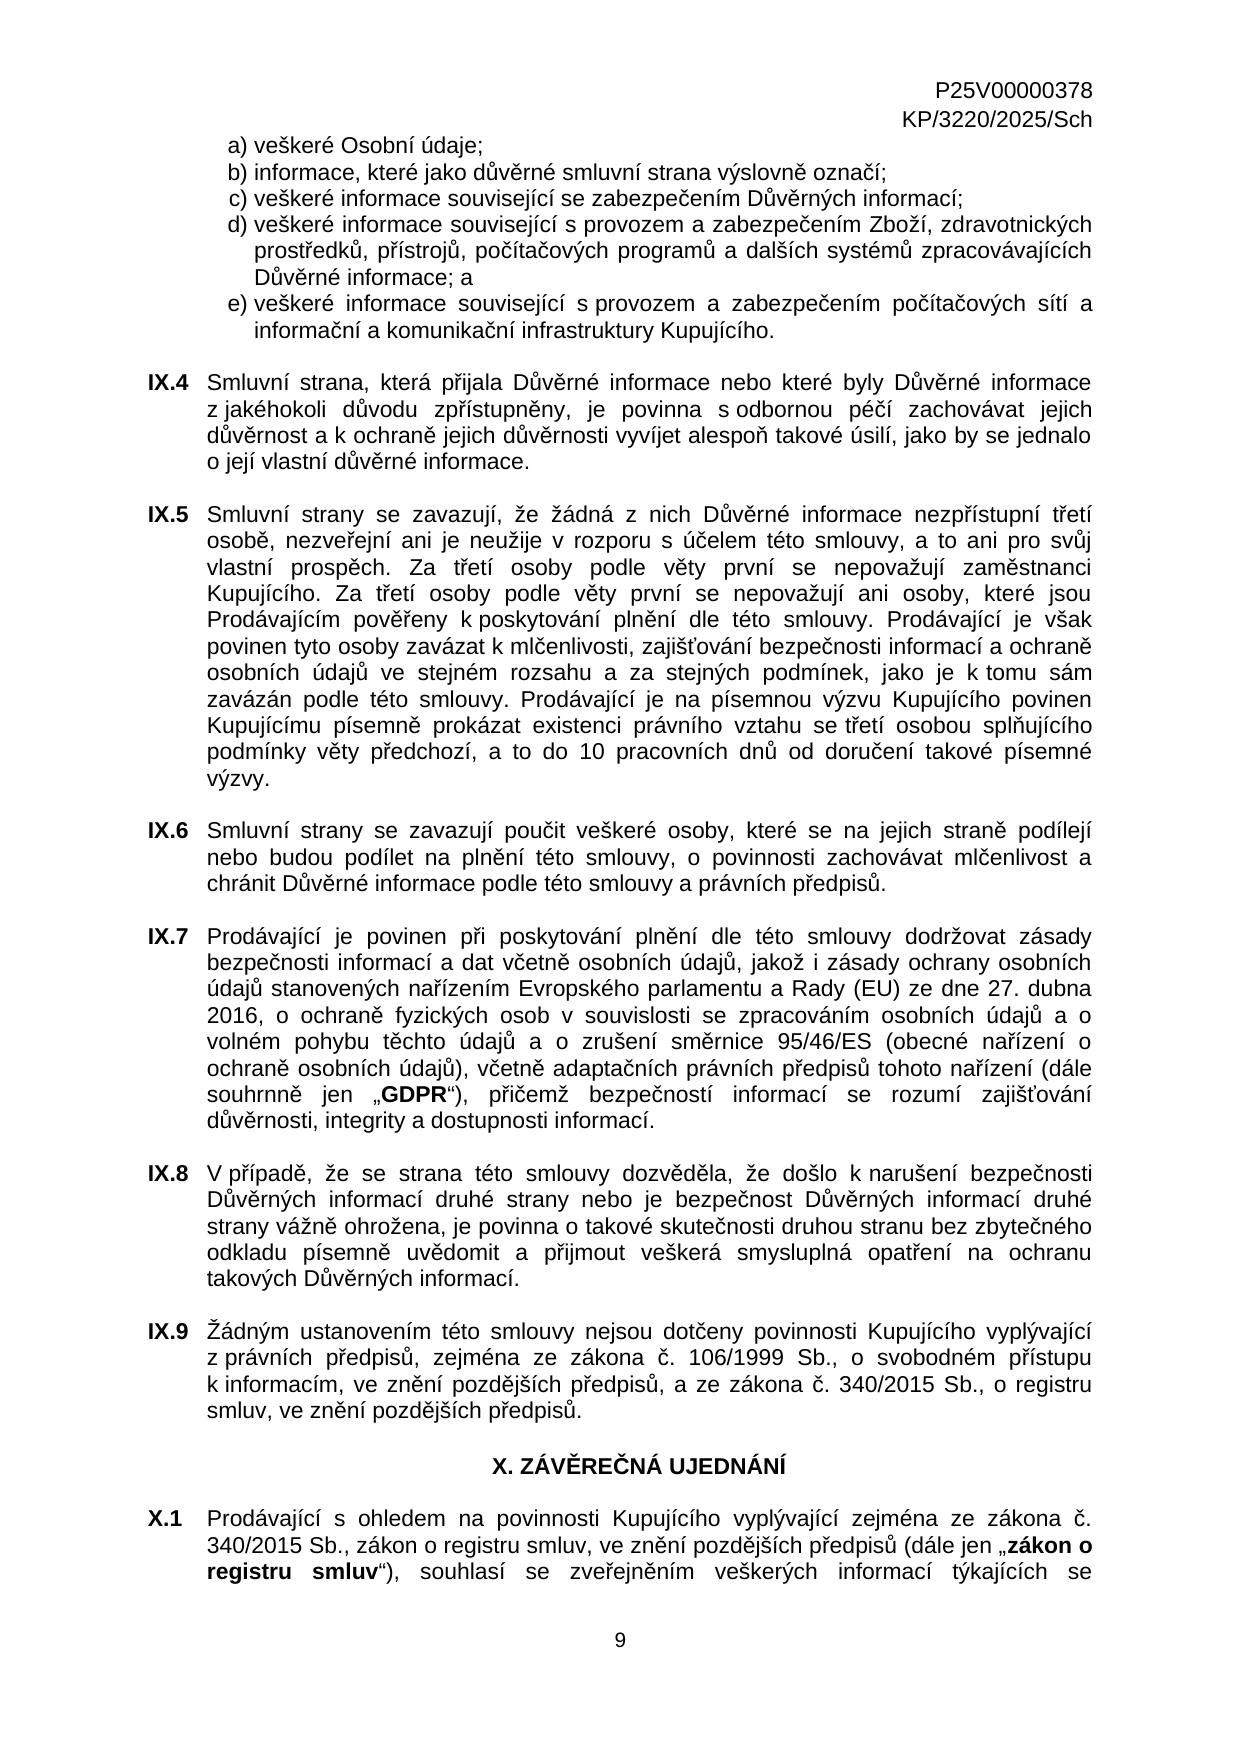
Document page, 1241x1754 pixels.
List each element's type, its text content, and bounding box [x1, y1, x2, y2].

list Prodávající je povinen při poskytování plnění dle této smlouvy dodržovat zásady bezpečnosti informací a dat včetně osobních údajů, jakož i zásady ochrany osobních údajů stanovených nařízením Evropského parlamentu a Rady (EU) ze dne 27. dubna 2016, o ochraně fyzických osob v souvislosti se zpracováním osobních údajů a o volném pohybu těchto údajů a o zrušení směrnice 95/46/ES (obecné nařízení o ochraně osobních údajů), včetně adaptačních právních předpisů tohoto nařízení (dále souhrnně jen „GDPR“), přičemž bezpečností informací se rozumí zajišťování důvěrnosti, integrity a dostupnosti informací. [148, 923, 1093, 1133]
subtitle Závěrečná ujednání [185, 1450, 1093, 1479]
list veškeré Osobní údaje; [254, 132, 1093, 158]
list informace, které jako důvěrné smluvní strana výslovně označí; [254, 158, 1093, 185]
list Smluvní strana, která přijala Důvěrné informace nebo které byly Důvěrné informace z jakéhokoli důvodu zpřístupněny, je povinna s odbornou péčí zachovávat jejich důvěrnost a k ochraně jejich důvěrnosti vyvíjet alespoň takové úsilí, jako by se jednalo o její vlastní důvěrné informace. [148, 369, 1093, 475]
list veškeré informace související s provozem a zabezpečením Zboží, zdravotnických prostředků, přístrojů, počítačových programů a dalších systémů zpracovávajících Důvěrné informace; a [254, 211, 1093, 290]
list V případě, že se strana této smlouvy dozvěděla, že došlo k narušení bezpečnosti Důvěrných informací druhé strany nebo je bezpečnost Důvěrných informací druhé strany vážně ohrožena, je povinna o takové skutečnosti druhou stranu bez zbytečného odkladu písemně uvědomit a přijmout veškerá smysluplná opatření na ochranu takových Důvěrných informací. [148, 1160, 1093, 1292]
list Smluvní strany se zavazují poučit veškeré osoby, které se na jejich straně podílejí nebo budou podílet na plnění této smlouvy, o povinnosti zachovávat mlčenlivost a chránit Důvěrné informace podle této smlouvy a právních předpisů. [148, 817, 1093, 896]
list veškeré informace související se zabezpečením Důvěrných informací; [254, 185, 1093, 211]
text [148, 1505, 1093, 1584]
list veškeré informace související s provozem a zabezpečením počítačových sítí a informační a komunikační infrastruktury Kupujícího. [254, 290, 1093, 343]
list Smluvní strany se zavazují, že žádná z nich Důvěrné informace nezpřístupní třetí osobě, nezveřejní ani je neužije v rozporu s účelem této smlouvy, a to ani pro svůj vlastní prospěch. Za třetí osoby podle věty první se nepovažují zaměstnanci Kupujícího. Za třetí osoby podle věty první se nepovažují ani osoby, které jsou Prodávajícím pověřeny k poskytování plnění dle této smlouvy. Prodávající je však povinen tyto osoby zavázat k mlčenlivosti, zajišťování bezpečnosti informací a ochraně osobních údajů ve stejném rozsahu a za stejných podmínek, jako je k tomu sám zavázán podle této smlouvy. Prodávající je na písemnou výzvu Kupujícího povinen Kupujícímu písemně prokázat existenci právního vztahu se třetí osobou splňujícího podmínky věty předchozí, a to do 10 pracovních dnů od doručení takové písemné výzvy. [148, 501, 1093, 791]
list Žádným ustanovením této smlouvy nejsou dotčeny povinnosti Kupujícího vyplývající z právních předpisů, zejména ze zákona č. 106/1999 Sb., o svobodném přístupu k informacím, ve znění pozdějších předpisů, a ze zákona č. 340/2015 Sb., o registru smluv, ve znění pozdějších předpisů. [148, 1318, 1093, 1423]
